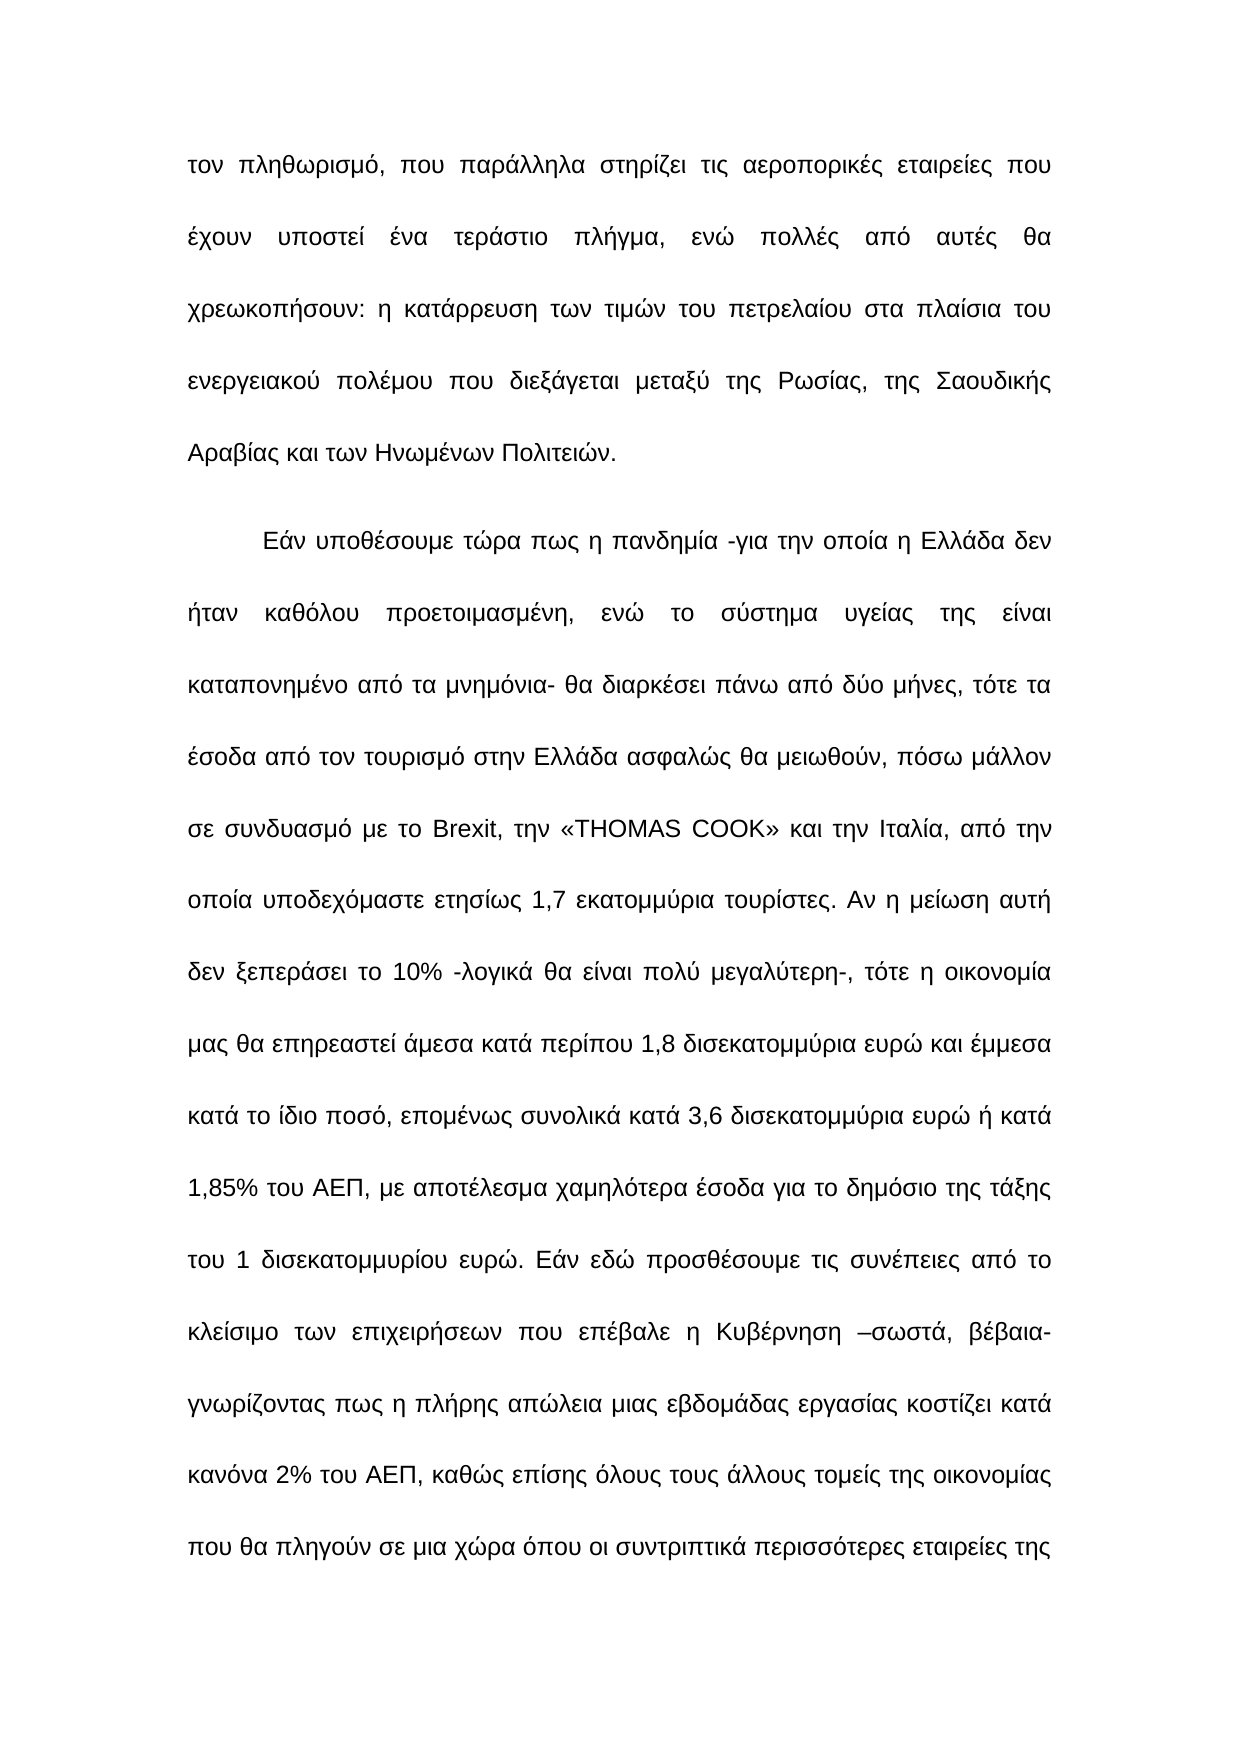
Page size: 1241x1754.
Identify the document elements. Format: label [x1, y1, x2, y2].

text [187, 526, 1053, 1561]
text [187, 150, 1053, 466]
